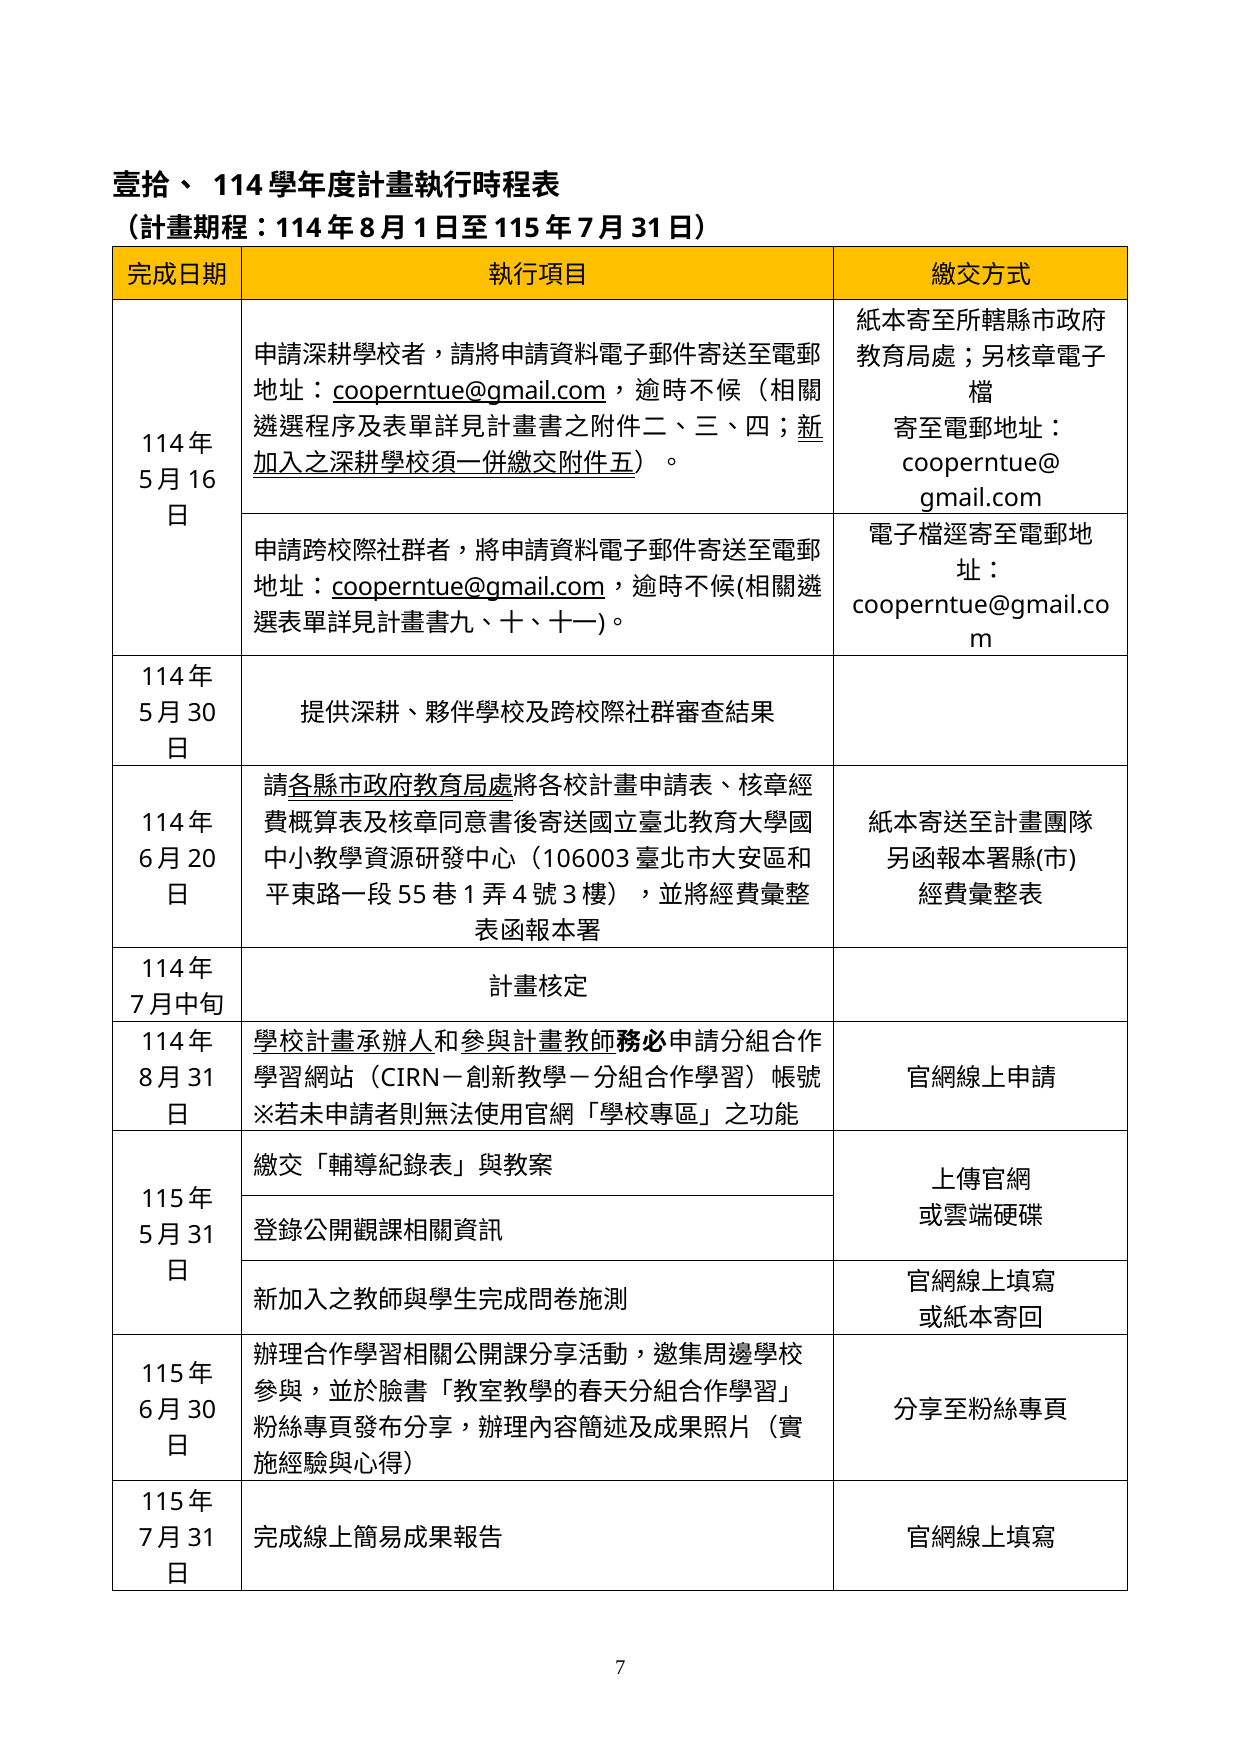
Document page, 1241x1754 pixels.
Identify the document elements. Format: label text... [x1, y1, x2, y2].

table_cell 115年 5月31日 [113, 1131, 241, 1334]
table_cell 分享至粉絲專頁 [834, 1335, 1127, 1480]
table_header 繳交方式 [834, 247, 1127, 299]
table_cell 官網線上填寫 [834, 1481, 1127, 1590]
list 114學年度計畫執行時程表 [112, 162, 1128, 204]
text （計畫期程：114年8月1日至115年7月31日） [112, 204, 1128, 246]
table_cell 申請跨校際社群者，將申請資料電子郵件寄送至電郵地址：cooperntue@gmail.com，逾時不候(相關遴選表單詳見計畫書九、十、十一)。 [242, 514, 833, 655]
table_header 執行項目 [242, 247, 833, 299]
table_cell 辦理合作學習相關公開課分享活動，邀集周邊學校參與，並於臉書「教室教學的春天分組合作學習」粉絲專頁發布分享，辦理內容簡述及成果照片（實施經驗與心得） [242, 1335, 833, 1480]
table_cell 計畫核定 [242, 948, 833, 1021]
table_cell 上傳官網 或雲端硬碟 [834, 1131, 1127, 1260]
table_cell 114年 8月31日 [113, 1022, 241, 1130]
table_cell 114年 7月中旬 [113, 948, 241, 1021]
table_cell 完成線上簡易成果報告 [242, 1481, 833, 1590]
table_cell 申請深耕學校者，請將申請資料電子郵件寄送至電郵地址：cooperntue@gmail.com，逾時不候（相關遴選程序及表單詳見計畫書之附件二、三、四；新加入之深耕學校須一併繳交附件五）。 [242, 300, 833, 513]
table_cell 114年 5月30日 [113, 656, 241, 765]
table_cell 115年 7月31日 [113, 1481, 241, 1590]
table_cell 114年 5月16日 [113, 300, 241, 655]
table_header 完成日期 [113, 247, 241, 299]
table_cell [834, 656, 1127, 765]
table_cell 紙本寄送至計畫團隊 另函報本署縣(市) 經費彙整表 [834, 766, 1127, 947]
table_cell 學校計畫承辦人和參與計畫教師務必申請分組合作學習網站（CIRN－創新教學－分組合作學習）帳號 ※若未申請者則無法使用官網「學校專區」之功能 [242, 1022, 833, 1130]
table_cell 請各縣市政府教育局處將各校計畫申請表、核章經費概算表及核章同意書後寄送國立臺北教育大學國中小教學資源研發中心（106003臺北市大安區和平東路一段55巷1弄4號3樓），並將經費彙整表函報本署 [242, 766, 833, 947]
table_cell 提供深耕、夥伴學校及跨校際社群審查結果 [242, 656, 833, 765]
table_cell 官網線上申請 [834, 1022, 1127, 1130]
table_cell 登錄公開觀課相關資訊 [242, 1196, 833, 1260]
table_cell 115年 6月30日 [113, 1335, 241, 1480]
table_cell 114年 6月20日 [113, 766, 241, 947]
table_cell 電子檔逕寄至電郵地址：cooperntue@gmail.com [834, 514, 1127, 655]
table_cell [834, 948, 1127, 1021]
table_cell 紙本寄至所轄縣市政府 教育局處；另核章電子檔 寄至電郵地址：cooperntue@gmail.com [834, 300, 1127, 513]
table_cell 官網線上填寫 或紙本寄回 [834, 1261, 1127, 1334]
table_cell 繳交「輔導紀錄表」與教案 [242, 1131, 833, 1195]
table_cell 新加入之教師與學生完成問卷施測 [242, 1261, 833, 1334]
